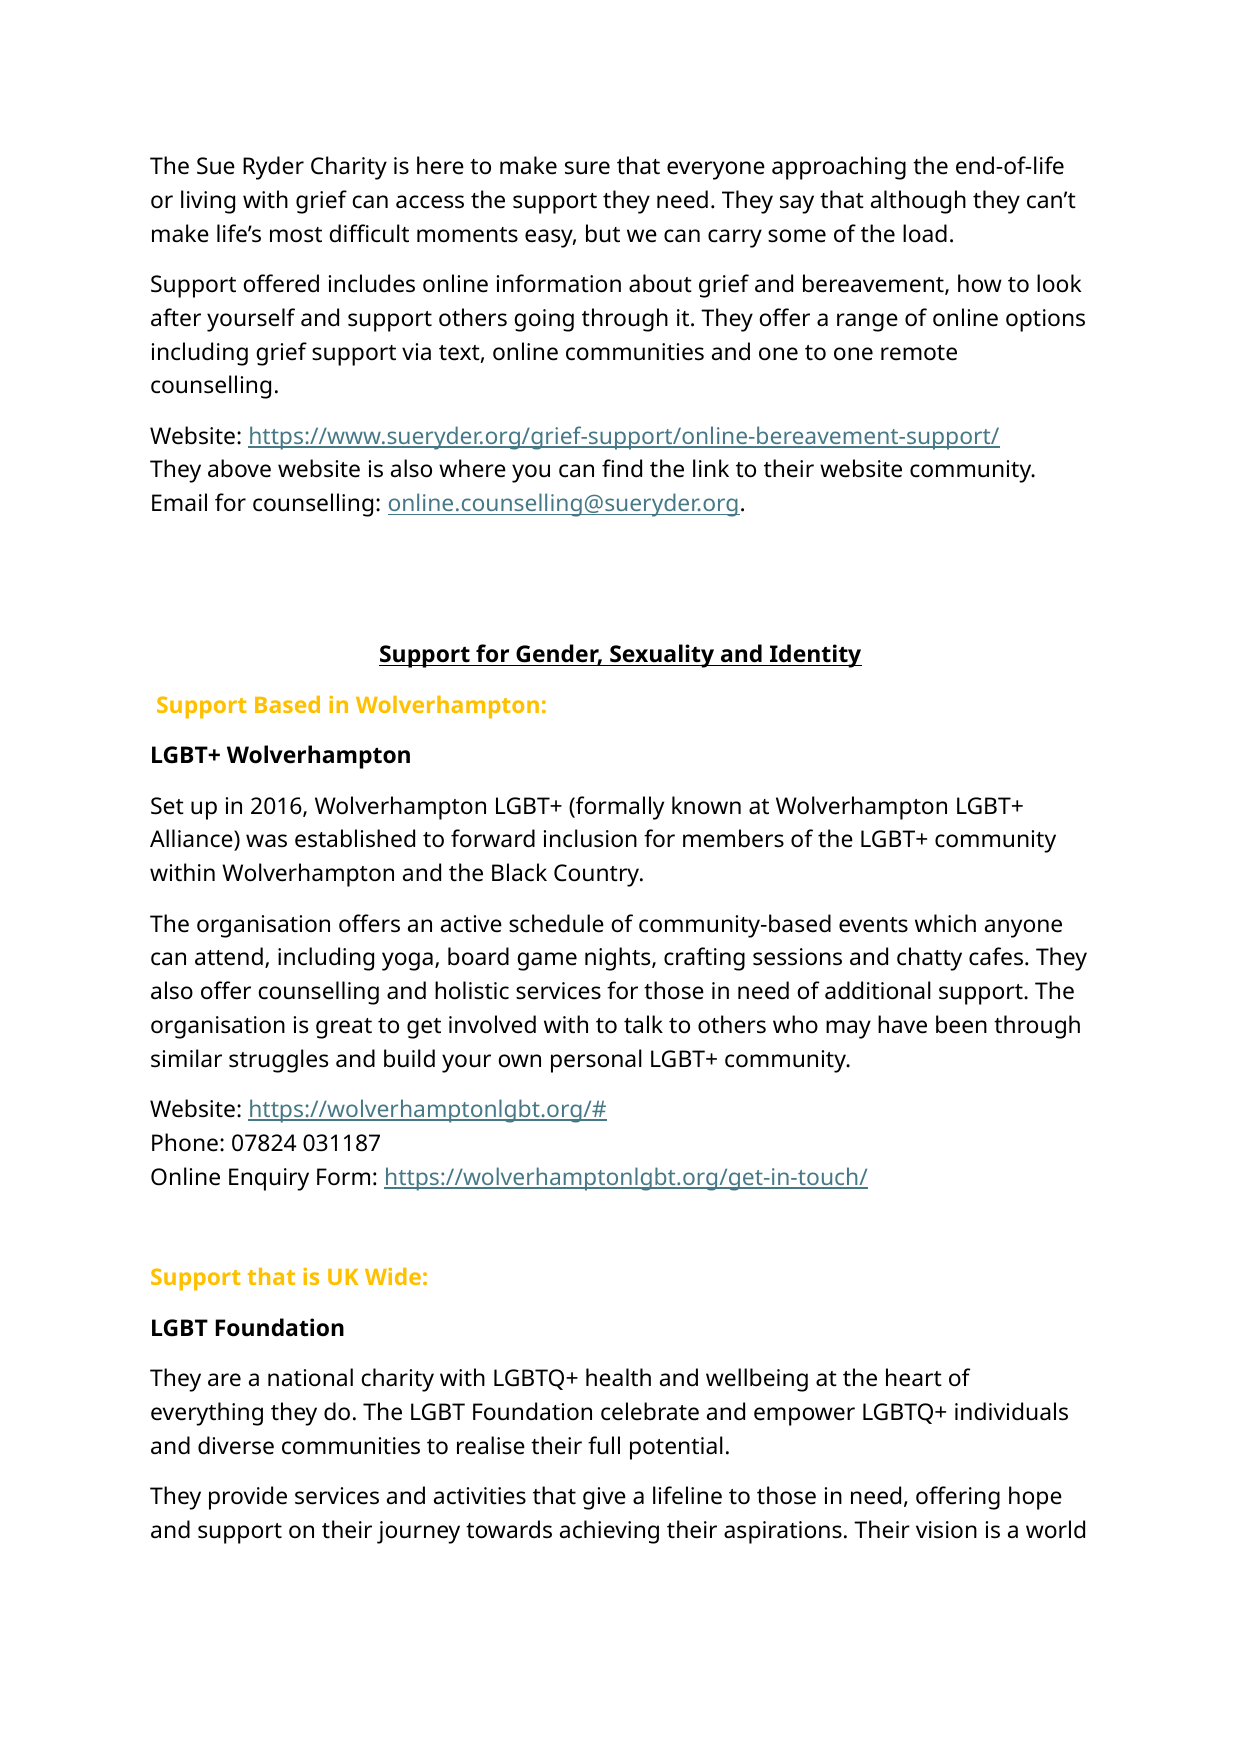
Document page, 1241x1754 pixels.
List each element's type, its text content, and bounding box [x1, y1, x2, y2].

text Support that is UK Wide: [150, 1261, 1090, 1292]
text Support Based in Wolverhampton: [150, 689, 1090, 720]
text Support offered includes online information about grief and bereavement, how to look after yourself and support others going through it. They offer a range of online options including grief support via text, online communities and one to one remote counselling. [150, 268, 1090, 400]
text LGBT Foundation [150, 1312, 1090, 1343]
text Support for Gender, Sexuality and Identity [150, 638, 1090, 669]
text They are a national charity with LGBTQ+ health and wellbeing at the heart of everything they do. The LGBT Foundation celebrate and empower LGBTQ+ individuals and diverse communities to realise their full potential. [150, 1362, 1090, 1461]
text Website: https://www.sueryder.org/grief-support/online-bereavement-support/ They above website is also where you can find the link to their website community. Email for counselling: online.counselling@sueryder.org. [150, 419, 1090, 518]
text Website: https://wolverhamptonlgbt.org/# Phone: 07824 031187 Online Enquiry Form: https://wolverhamptonlgbt.org/get-in-touch/ [150, 1093, 1090, 1192]
text The Sue Ryder Charity is here to make sure that everyone approaching the end-of-life or living with grief can access the support they need. They say that although they can’t make life’s most difficult moments easy, but we can carry some of the load. [150, 150, 1090, 249]
text Set up in 2016, Wolverhampton LGBT+ (formally known at Wolverhampton LGBT+ Alliance) was established to forward inclusion for members of the LGBT+ community within Wolverhampton and the Black Country. [150, 789, 1090, 888]
text LGBT+ Wolverhampton [150, 739, 1090, 770]
text The organisation offers an active schedule of community-based events which anyone can attend, including yoga, board game nights, crafting sessions and chatty cafes. They also offer counselling and holistic services for those in need of additional support. The organisation is great to get involved with to talk to others who may have been through similar struggles and build your own personal LGBT+ community. [150, 907, 1090, 1074]
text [150, 1480, 1090, 1545]
